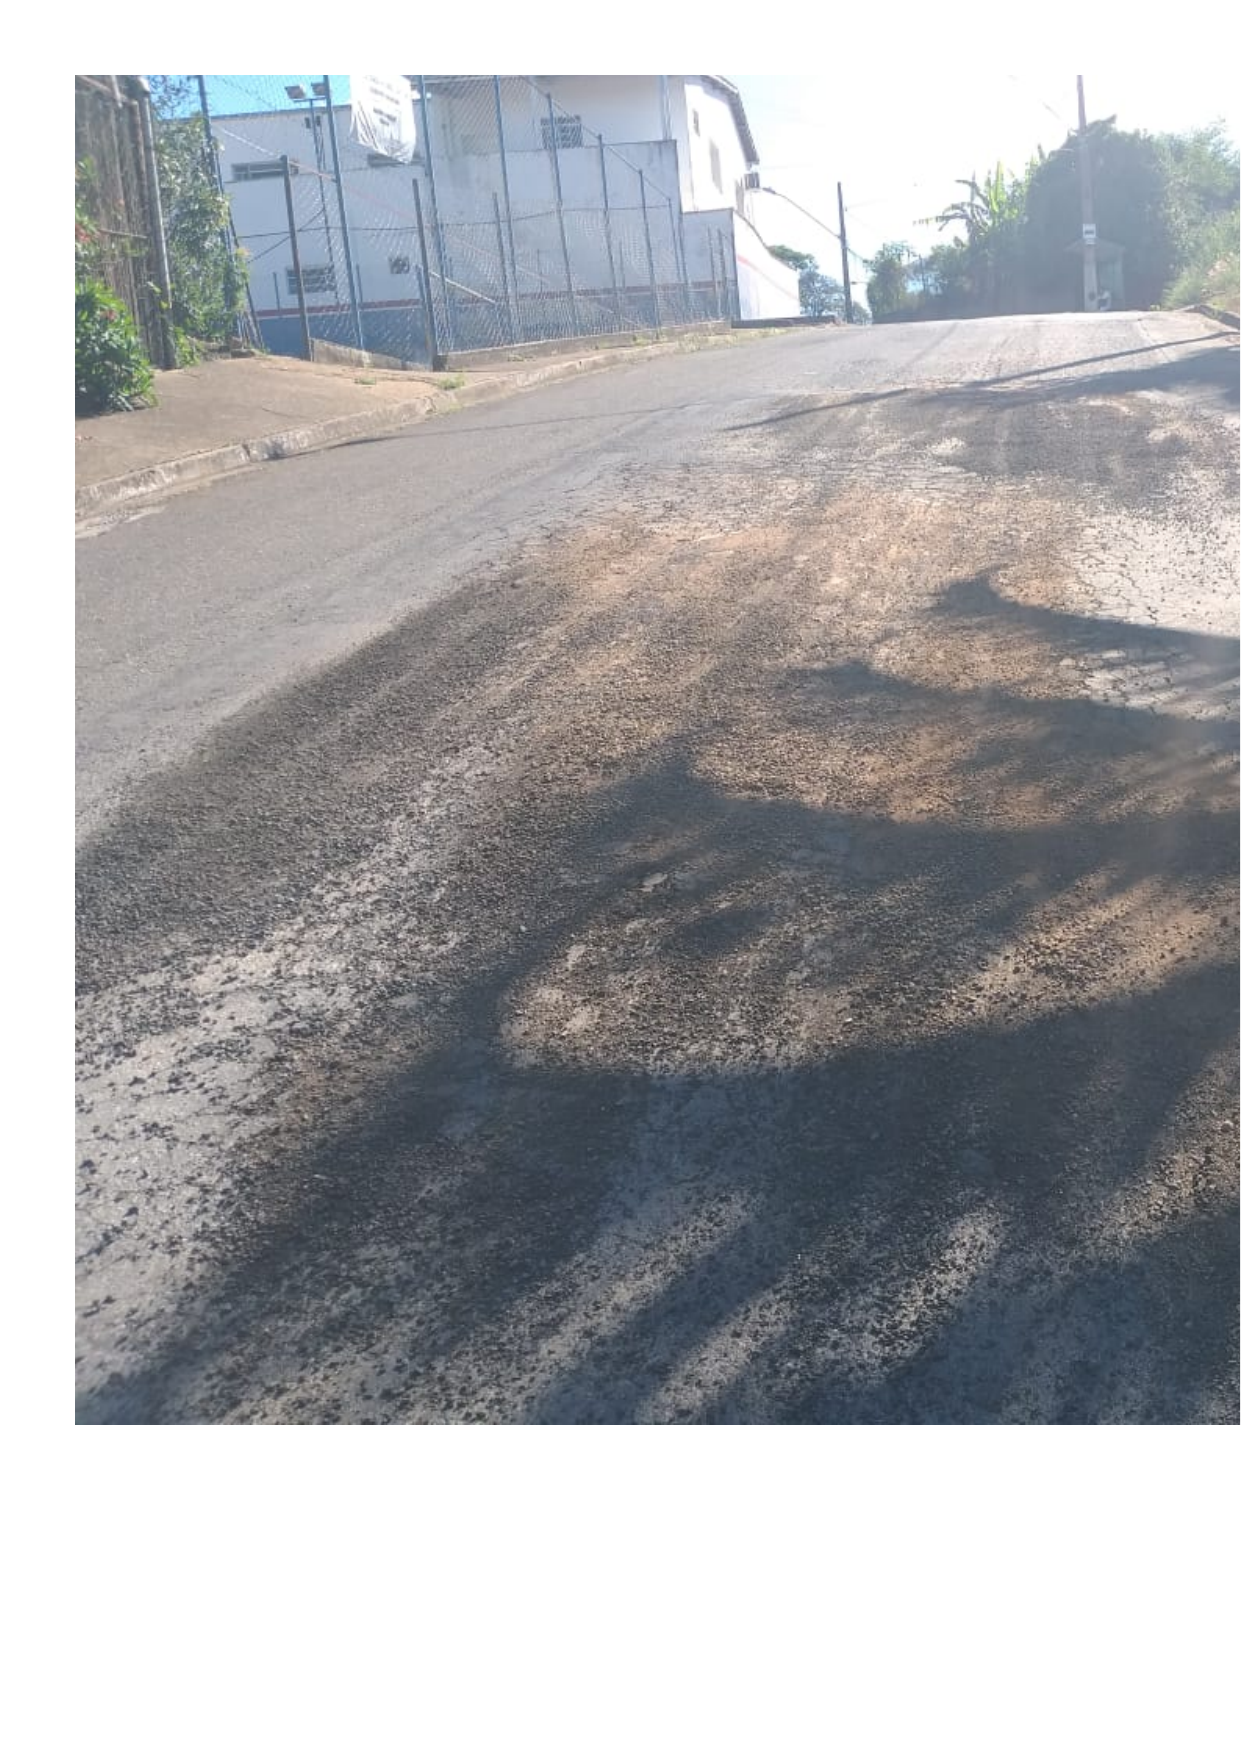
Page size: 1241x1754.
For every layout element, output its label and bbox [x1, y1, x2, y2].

picture [75, 75, 1241, 1425]
